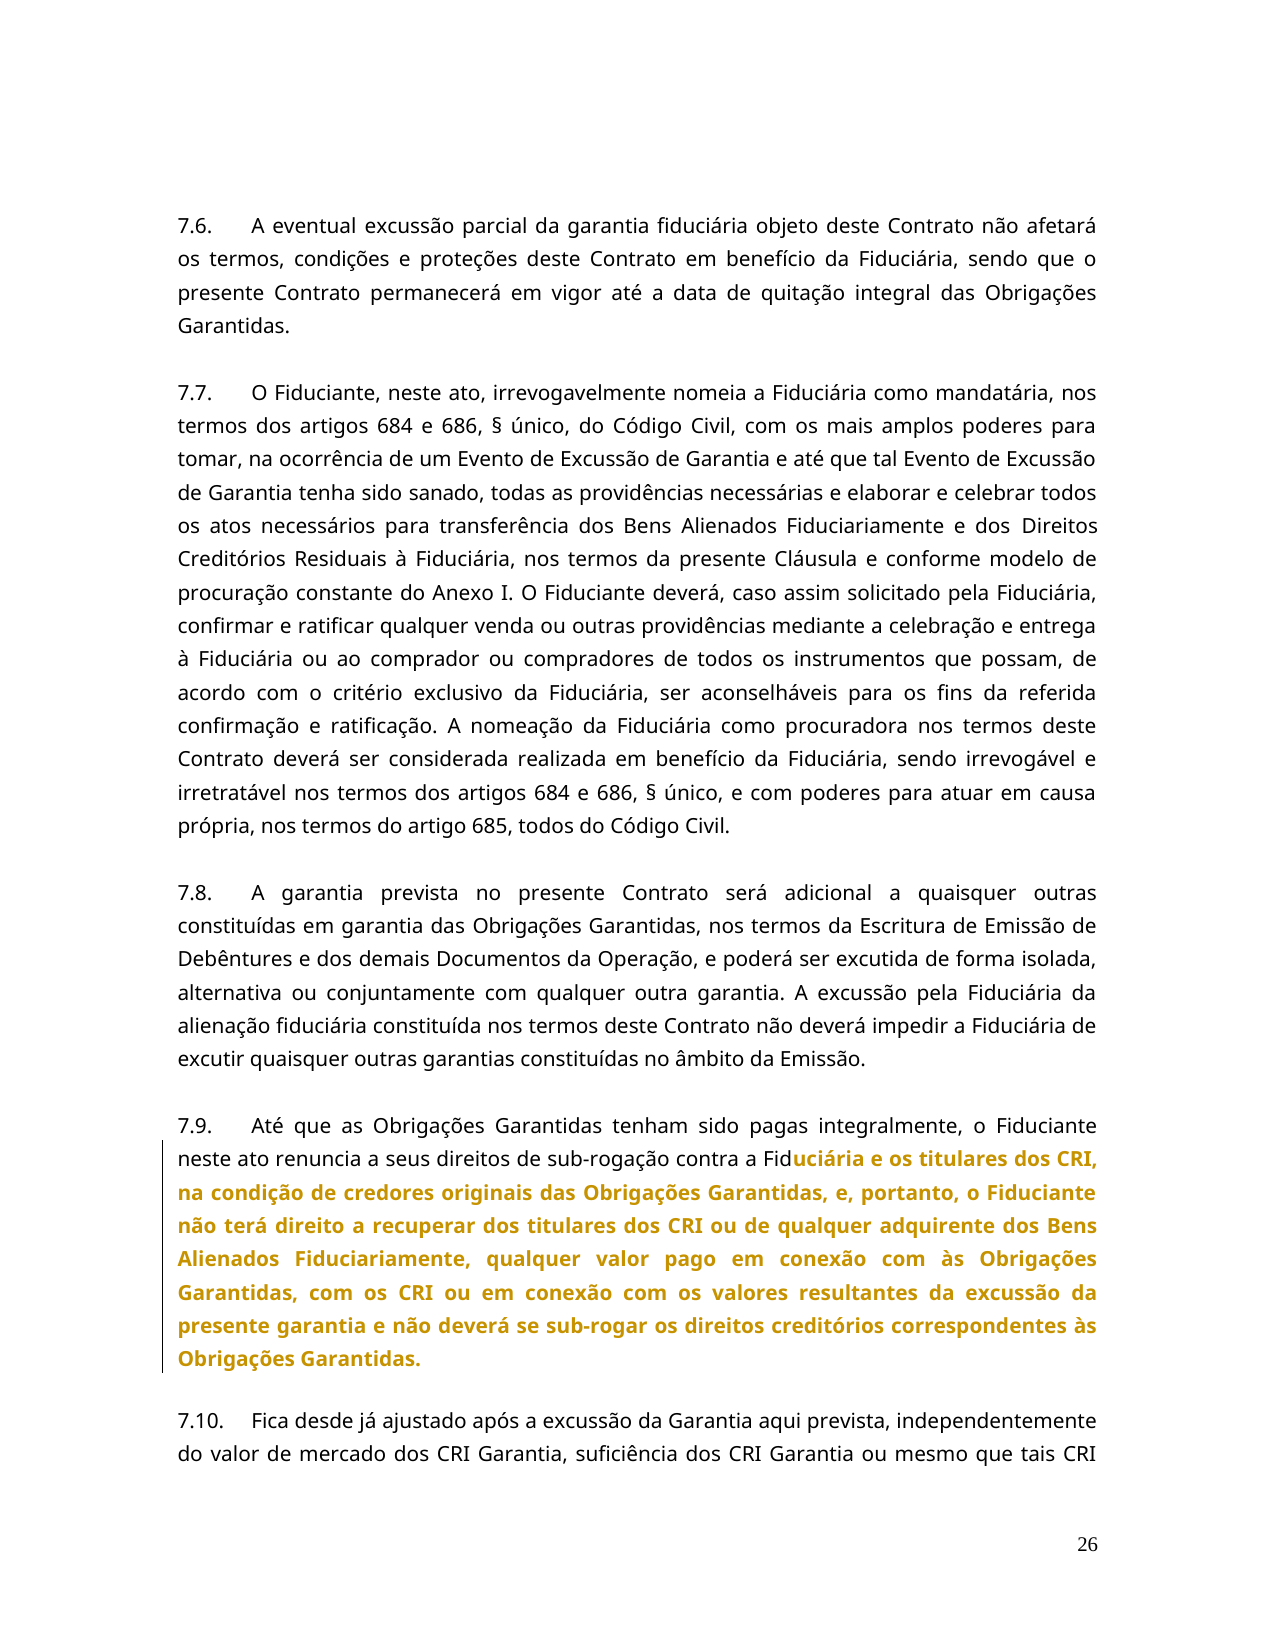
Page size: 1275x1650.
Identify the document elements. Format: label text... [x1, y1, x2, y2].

list A garantia prevista no presente Contrato será adicional a quaisquer outras constituídas em garantia das Obrigações Garantidas, nos termos da Escritura de Emissão de Debêntures e dos demais Documentos da Operação, e poderá ser excutida de forma isolada, alternativa ou conjuntamente com qualquer outra garantia. A excussão pela Fiduciária da alienação fiduciária constituída nos termos deste Contrato não deverá impedir a Fiduciária de excutir quaisquer outras garantias constituídas no âmbito da Emissão. [177, 873, 1098, 1073]
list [177, 1402, 1098, 1468]
list Até que as Obrigações Garantidas tenham sido pagas integralmente, o Fiduciante neste ato renuncia a seus direitos de sub-rogação contra a Fiduciária e os titulares dos CRI, na condição de credores originais das Obrigações Garantidas, e, portanto, o Fiduciante não terá direito a recuperar dos titulares dos CRI ou de qualquer adquirente dos Bens Alienados Fiduciariamente, qualquer valor pago em conexão com às Obrigações Garantidas, com os CRI ou em conexão com os valores resultantes da excussão da presente garantia e não deverá se sub-rogar os direitos creditórios correspondentes às Obrigações Garantidas. [177, 1107, 1098, 1373]
list O Fiduciante, neste ato, irrevogavelmente nomeia a Fiduciária como mandatária, nos termos dos artigos 684 e 686, § único, do Código Civil, com os mais amplos poderes para tomar, na ocorrência de um Evento de Excussão de Garantia e até que tal Evento de Excussão de Garantia tenha sido sanado, todas as providências necessárias e elaborar e celebrar todos os atos necessários para transferência dos Bens Alienados Fiduciariamente e dos Direitos Creditórios Residuais à Fiduciária, nos termos da presente Cláusula e conforme modelo de procuração constante do Anexo I. O Fiduciante deverá, caso assim solicitado pela Fiduciária, confirmar e ratificar qualquer venda ou outras providências mediante a celebração e entrega à Fiduciária ou ao comprador ou compradores de todos os instrumentos que possam, de acordo com o critério exclusivo da Fiduciária, ser aconselháveis para os fins da referida confirmação e ratificação. A nomeação da Fiduciária como procuradora nos termos deste Contrato deverá ser considerada realizada em benefício da Fiduciária, sendo irrevogável e irretratável nos termos dos artigos 684 e 686, § único, e com poderes para atuar em causa própria, nos termos do artigo 685, todos do Código Civil. [177, 373, 1098, 840]
list A eventual excussão parcial da garantia fiduciária objeto deste Contrato não afetará os termos, condições e proteções deste Contrato em benefício da Fiduciária, sendo que o presente Contrato permanecerá em vigor até a data de quitação integral das Obrigações Garantidas. [177, 207, 1098, 340]
